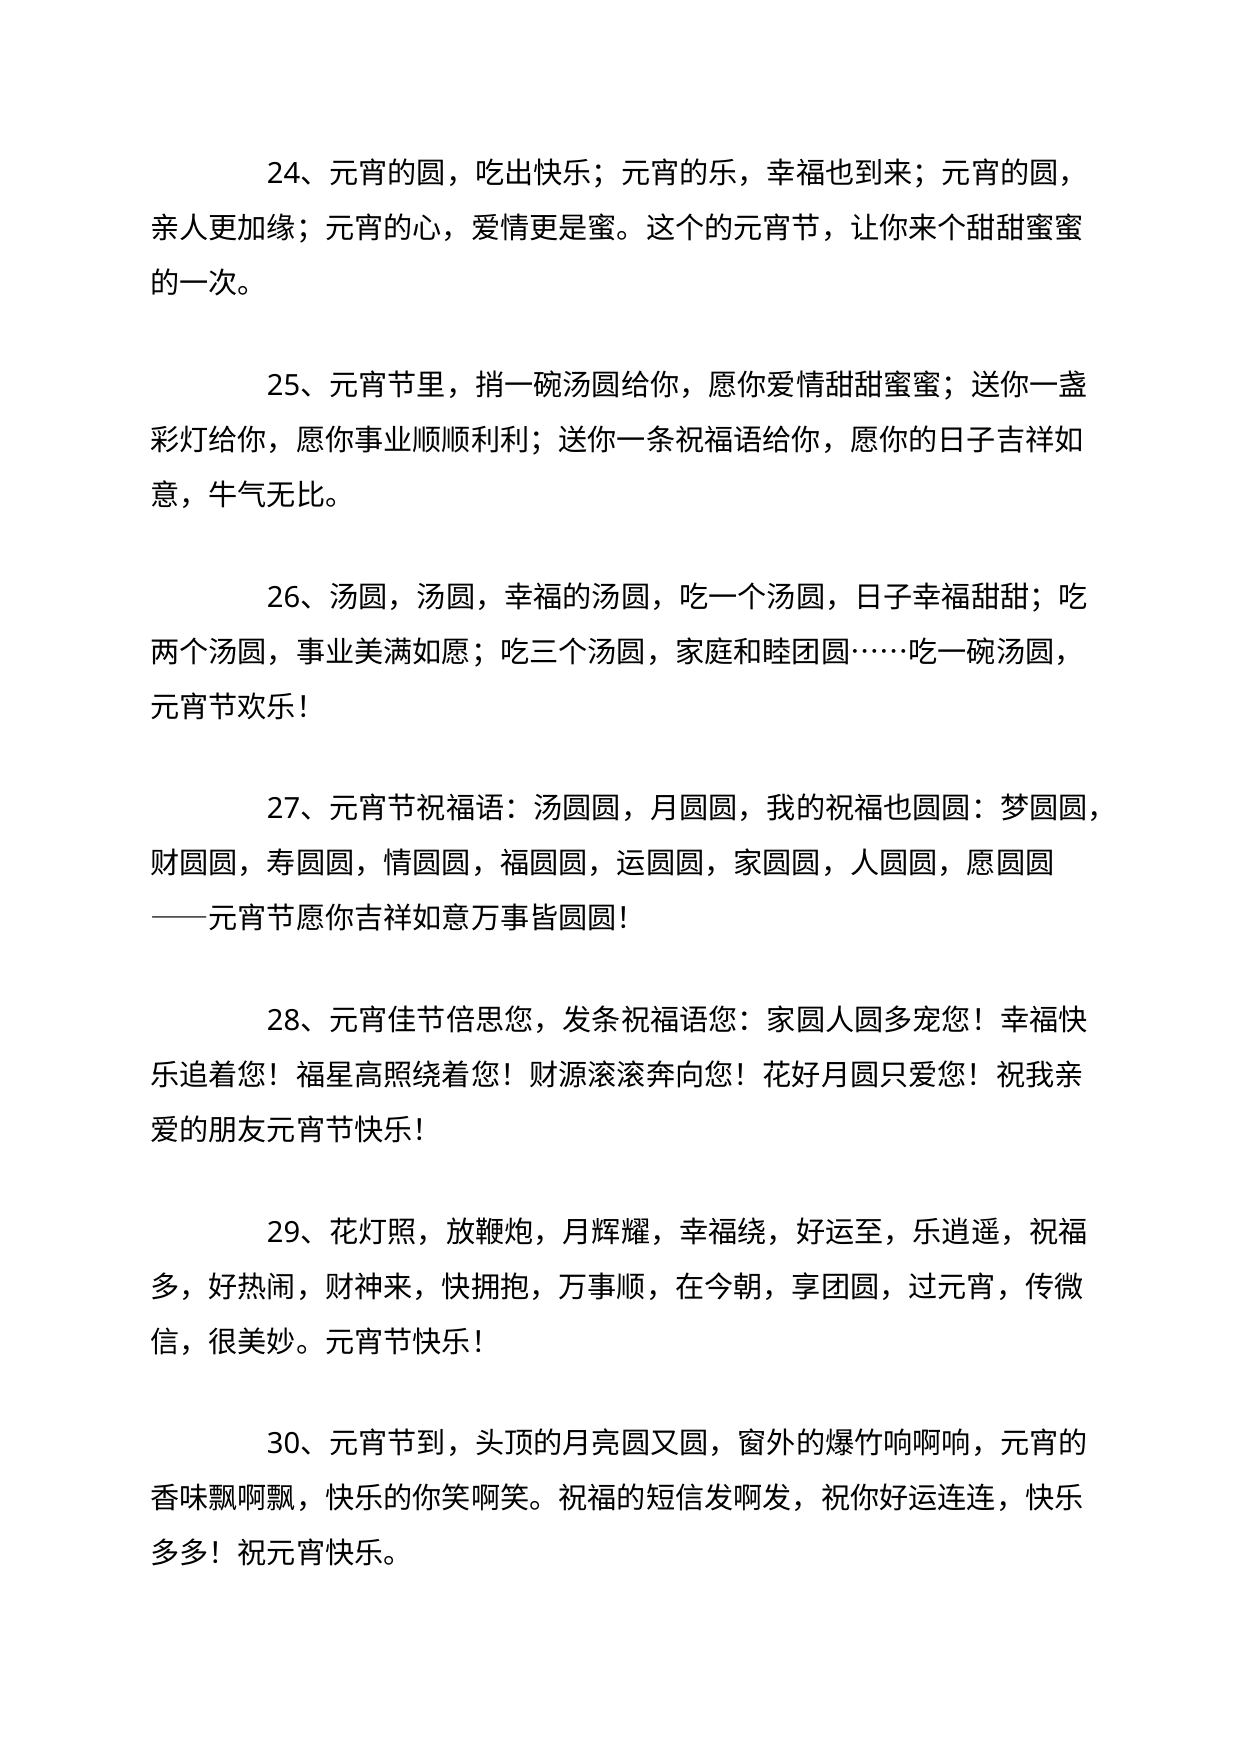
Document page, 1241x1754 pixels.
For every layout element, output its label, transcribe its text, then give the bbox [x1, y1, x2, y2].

text 24、元宵的圆，吃出快乐；元宵的乐，幸福也到来；元宵的圆，亲人更加缘；元宵的心，爱情更是蜜。这个的元宵节，让你来个甜甜蜜蜜的一次。 [150, 150, 1090, 302]
text 27、元宵节祝福语：汤圆圆，月圆圆，我的祝福也圆圆：梦圆圆，财圆圆，寿圆圆，情圆圆，福圆圆，运圆圆，家圆圆，人圆圆，愿圆圆——元宵节愿你吉祥如意万事皆圆圆！ [150, 785, 1090, 937]
text 30、元宵节到，头顶的月亮圆又圆，窗外的爆竹响啊响，元宵的香味飘啊飘，快乐的你笑啊笑。祝福的短信发啊发，祝你好运连连，快乐多多！祝元宵快乐。 [150, 1420, 1090, 1572]
text 29、花灯照，放鞭炮，月辉耀，幸福绕，好运至，乐逍遥，祝福多，好热闹，财神来，快拥抱，万事顺，在今朝，享团圆，过元宵，传微信，很美妙。元宵节快乐！ [150, 1208, 1090, 1361]
text 25、元宵节里，捎一碗汤圆给你，愿你爱情甜甜蜜蜜；送你一盏彩灯给你，愿你事业顺顺利利；送你一条祝福语给你，愿你的日子吉祥如意，牛气无比。 [150, 362, 1090, 514]
text 28、元宵佳节倍思您，发条祝福语您：家圆人圆多宠您！幸福快乐追着您！福星高照绕着您！财源滚滚奔向您！花好月圆只爱您！祝我亲爱的朋友元宵节快乐！ [150, 997, 1090, 1149]
text 26、汤圆，汤圆，幸福的汤圆，吃一个汤圆，日子幸福甜甜；吃两个汤圆，事业美满如愿；吃三个汤圆，家庭和睦团圆……吃一碗汤圆，元宵节欢乐！ [150, 573, 1090, 726]
